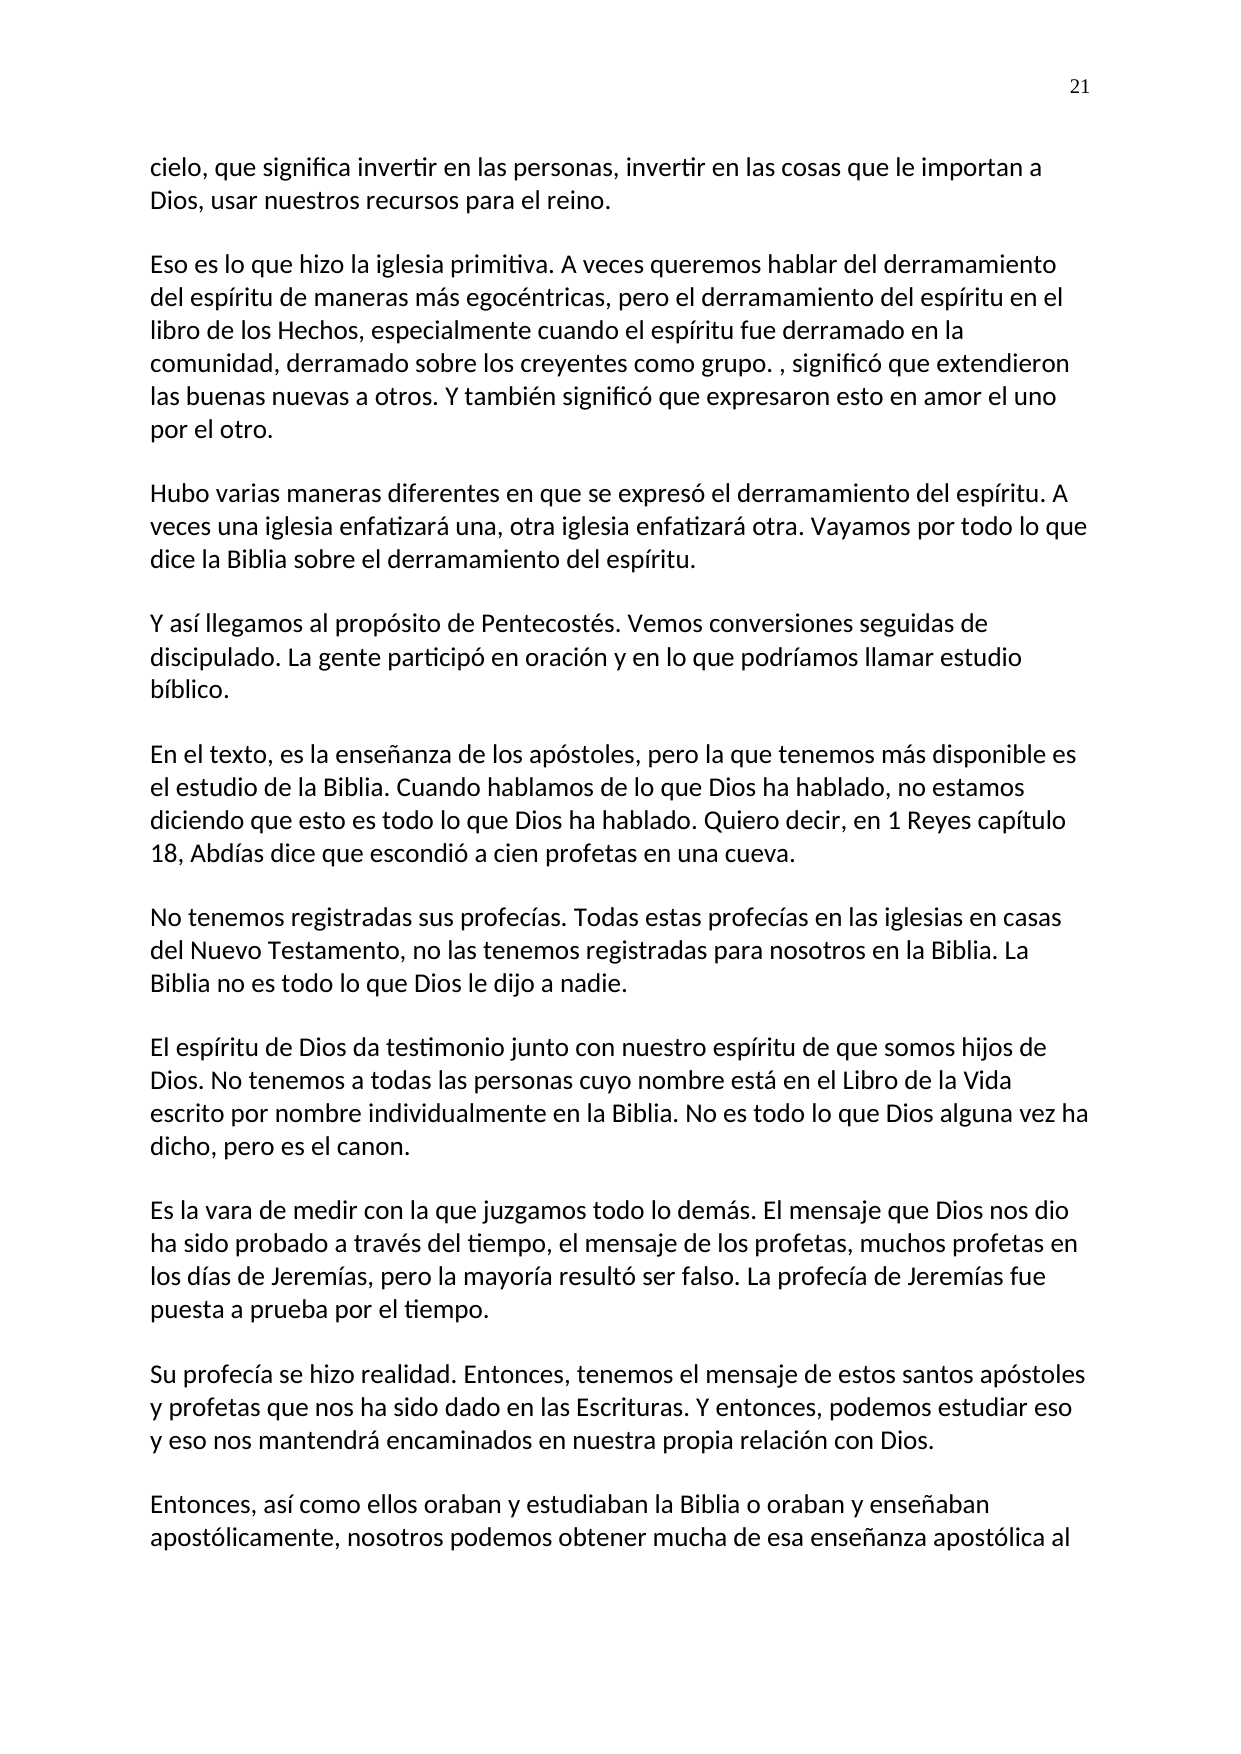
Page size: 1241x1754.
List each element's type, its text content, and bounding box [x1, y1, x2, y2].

text El espíritu de Dios da testimonio junto con nuestro espíritu de que somos hijos de Dios. No tenemos a todas las personas cuyo nombre está en el Libro de la Vida escrito por nombre individualmente en la Biblia. No es todo lo que Dios alguna vez ha dicho, pero es el canon. [150, 1030, 1090, 1162]
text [150, 150, 1090, 216]
text No tenemos registradas sus profecías. Todas estas profecías en las iglesias en casas del Nuevo Testamento, no las tenemos registradas para nosotros en la Biblia. La Biblia no es todo lo que Dios le dijo a nadie. [150, 900, 1090, 999]
text En el texto, es la enseñanza de los apóstoles, pero la que tenemos más disponible es el estudio de la Biblia. Cuando hablamos de lo que Dios ha hablado, no estamos diciendo que esto es todo lo que Dios ha hablado. Quiero decir, en 1 Reyes capítulo 18, Abdías dice que escondió a cien profetas en una cueva. [150, 737, 1090, 869]
text Eso es lo que hizo la iglesia primitiva. A veces queremos hablar del derramamiento del espíritu de maneras más egocéntricas, pero el derramamiento del espíritu en el libro de los Hechos, especialmente cuando el espíritu fue derramado en la comunidad, derramado sobre los creyentes como grupo. , significó que extendieron las buenas nuevas a otros. Y también significó que expresaron esto en amor el uno por el otro. [150, 247, 1090, 445]
text Hubo varias maneras diferentes en que se expresó el derramamiento del espíritu. A veces una iglesia enfatizará una, otra iglesia enfatizará otra. Vayamos por todo lo que dice la Biblia sobre el derramamiento del espíritu. [150, 476, 1090, 576]
text Su profecía se hizo realidad. Entonces, tenemos el mensaje de estos santos apóstoles y profetas que nos ha sido dado en las Escrituras. Y entonces, podemos estudiar eso y eso nos mantendrá encaminados en nuestra propia relación con Dios. [150, 1357, 1090, 1456]
text Y así llegamos al propósito de Pentecostés. Vemos conversiones seguidas de discipulado. La gente participó en oración y en lo que podríamos llamar estudio bíblico. [150, 607, 1090, 706]
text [150, 1487, 1090, 1553]
text Es la vara de medir con la que juzgamos todo lo demás. El mensaje que Dios nos dio ha sido probado a través del tiempo, el mensaje de los profetas, muchos profetas en los días de Jeremías, pero la mayoría resultó ser falso. La profecía de Jeremías fue puesta a prueba por el tiempo. [150, 1193, 1090, 1326]
